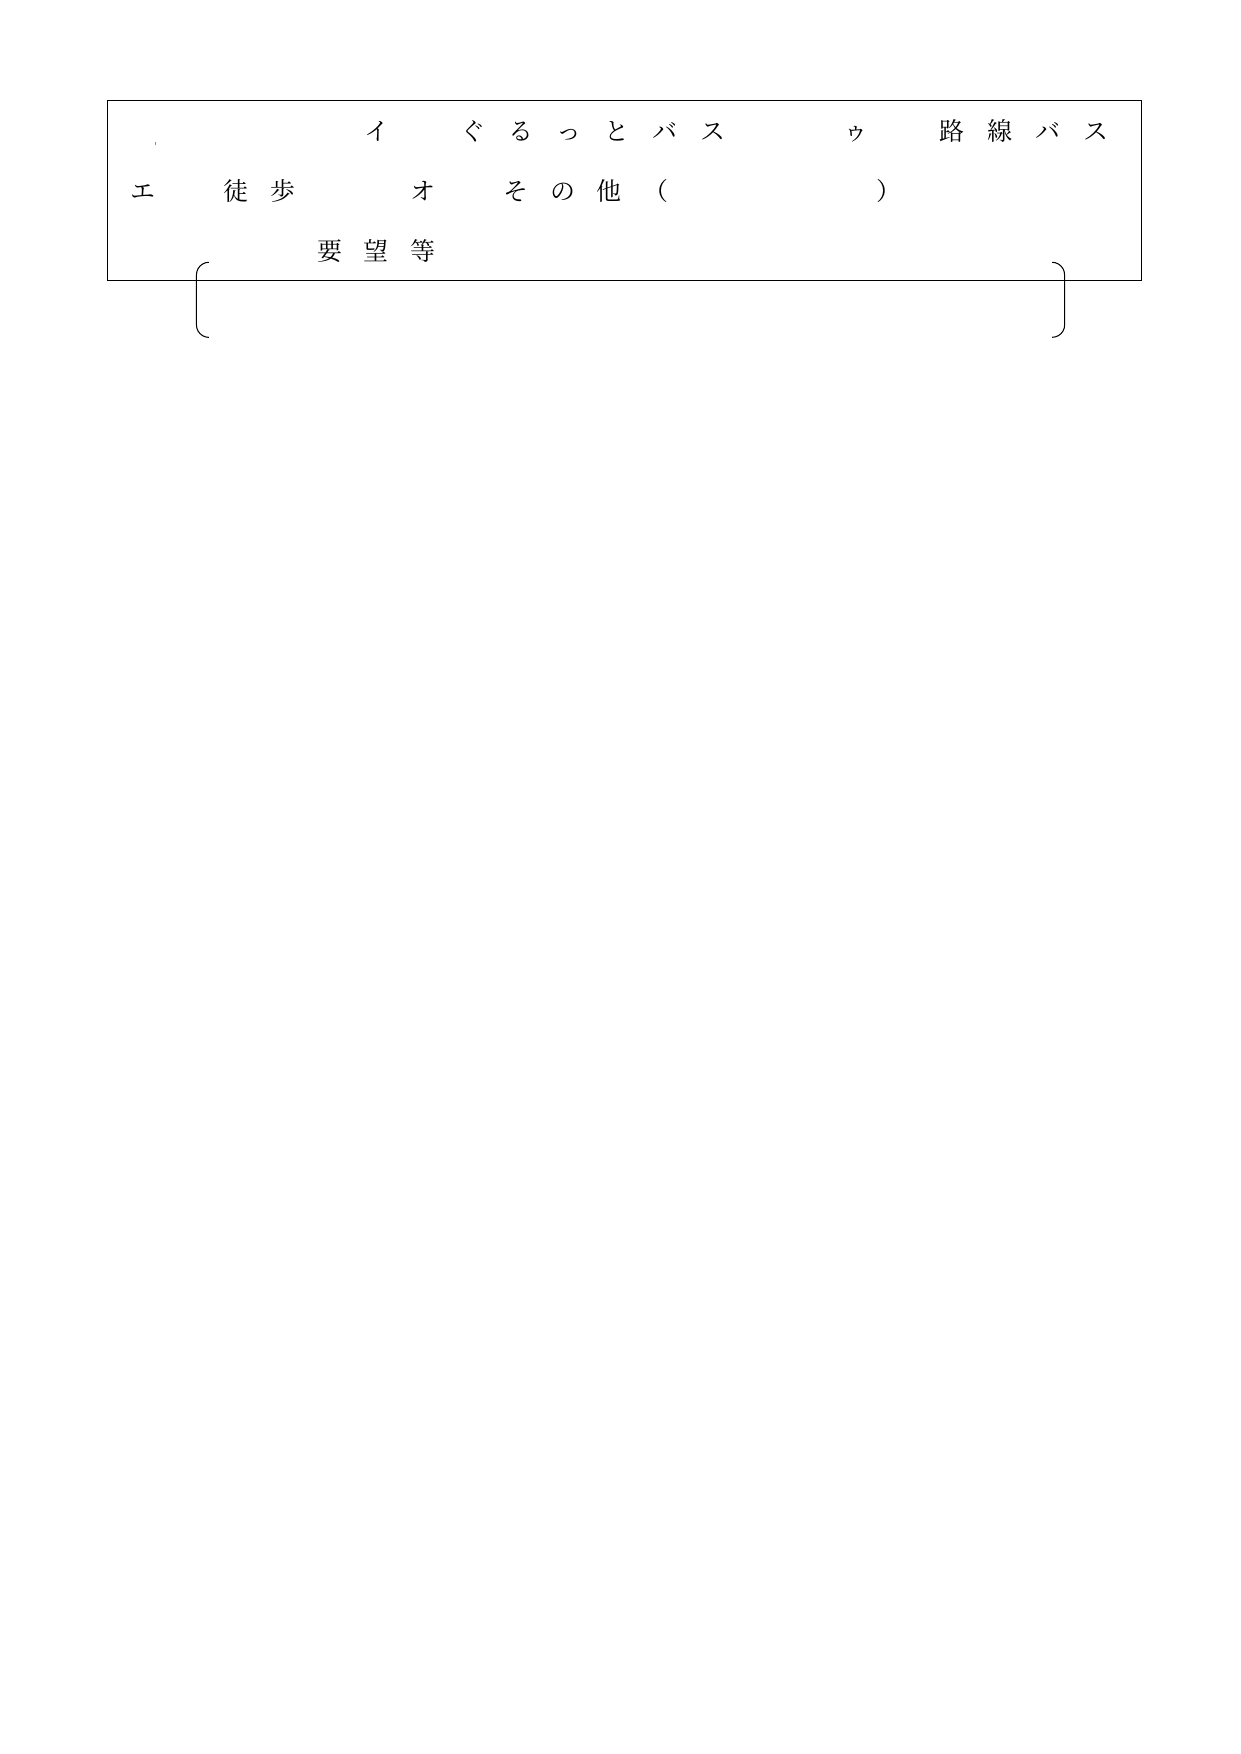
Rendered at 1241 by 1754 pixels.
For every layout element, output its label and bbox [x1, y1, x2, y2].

table_cell [108, 101, 1141, 280]
